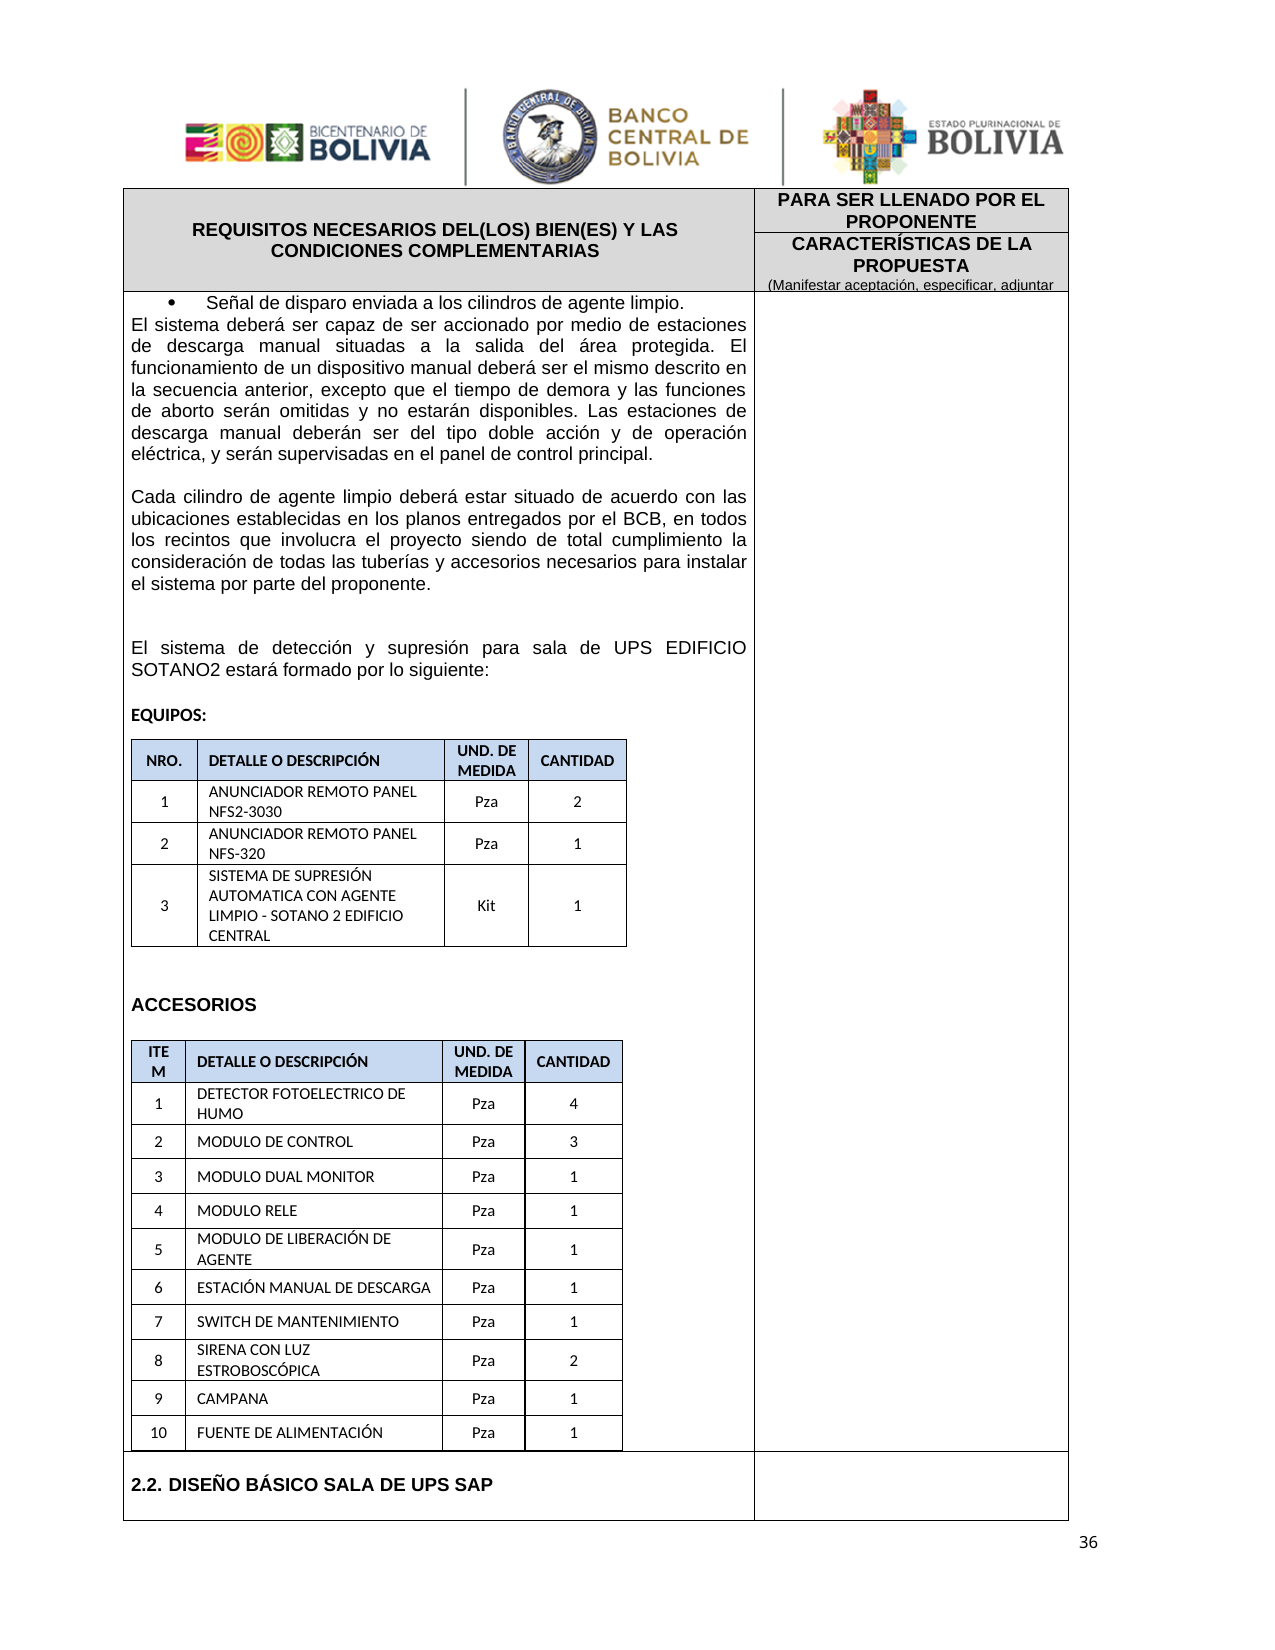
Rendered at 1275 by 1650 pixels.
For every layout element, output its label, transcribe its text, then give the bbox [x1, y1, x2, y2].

table_cell CARACTERÍSTICAS DE LA PROPUESTA (Manifestar aceptación, especificar, adjuntar lo requerido según el registro específico para cada requisito) [755, 233, 1068, 291]
table_cell [755, 1452, 1068, 1520]
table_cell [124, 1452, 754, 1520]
table_header REQUISITOS NECESARIOS DEL(LOS) BIEN(ES) Y LAS CONDICIONES COMPLEMENTARIAS [124, 189, 754, 291]
picture [166, 34, 1087, 188]
table_header PARA SER LLENADO POR EL PROPONENTE [755, 189, 1068, 232]
table_cell [755, 292, 1068, 1451]
